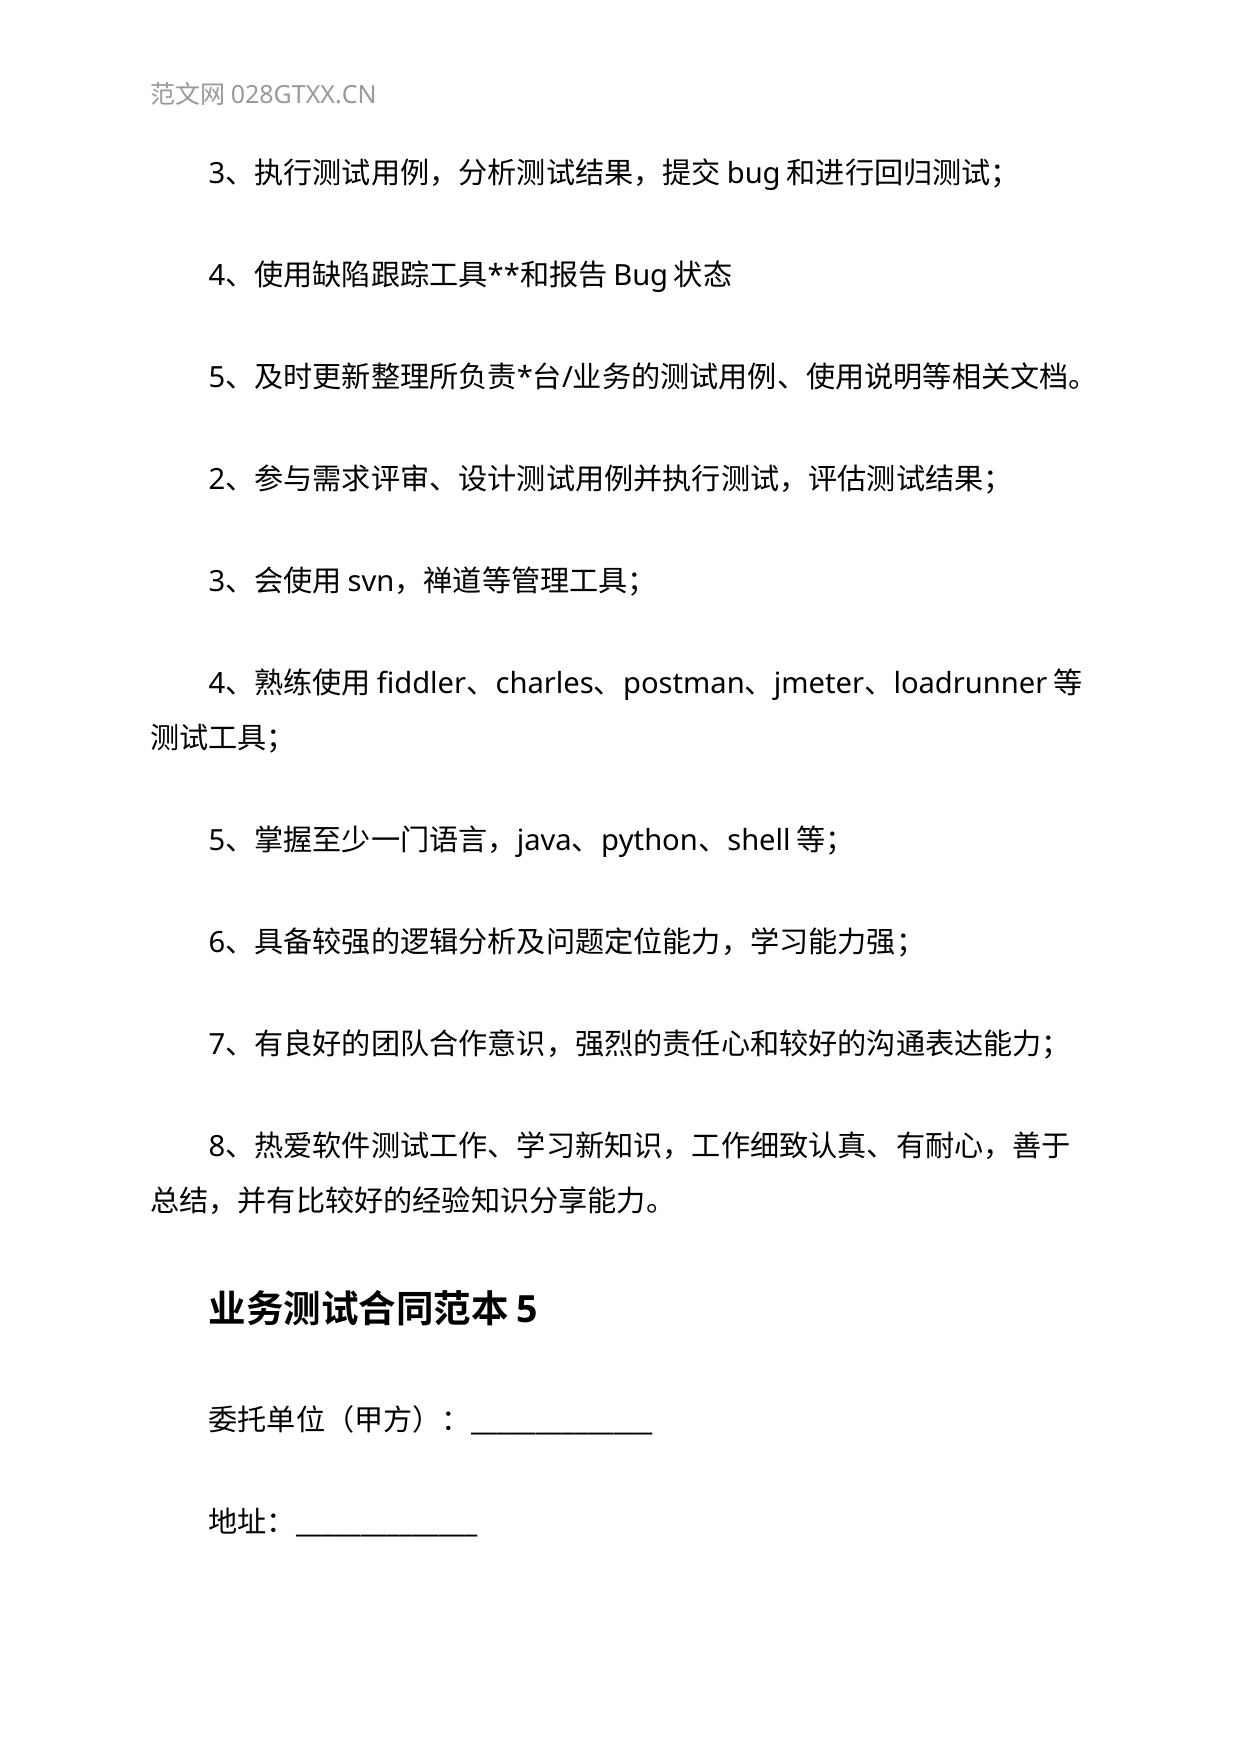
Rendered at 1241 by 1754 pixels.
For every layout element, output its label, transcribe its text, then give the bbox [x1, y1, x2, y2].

text 4、熟练使用fiddler、charles、postman、jmeter、loadrunner等测试工具； [150, 660, 1090, 757]
text 3、会使用svn，禅道等管理工具； [150, 558, 1090, 600]
text 7、有良好的团队合作意识，强烈的责任心和较好的沟通表达能力； [150, 1021, 1090, 1063]
text 5、掌握至少一门语言，java、python、shell等； [150, 817, 1090, 859]
text 3、执行测试用例，分析测试结果，提交bug和进行回归测试； [150, 150, 1090, 192]
text 4、使用缺陷跟踪工具**和报告Bug状态 [150, 252, 1090, 294]
text 地址：______________ [150, 1499, 1090, 1541]
text 2、参与需求评审、设计测试用例并执行测试，评估测试结果； [150, 456, 1090, 498]
text 业务测试合同范本5 [150, 1279, 1090, 1334]
text 5、及时更新整理所负责*台/业务的测试用例、使用说明等相关文档。 [150, 354, 1090, 396]
text 委托单位（甲方）：______________ [150, 1397, 1090, 1439]
text 6、具备较强的逻辑分析及问题定位能力，学习能力强； [150, 919, 1090, 961]
text 8、热爱软件测试工作、学习新知识，工作细致认真、有耐心，善于总结，并有比较好的经验知识分享能力。 [150, 1123, 1090, 1220]
